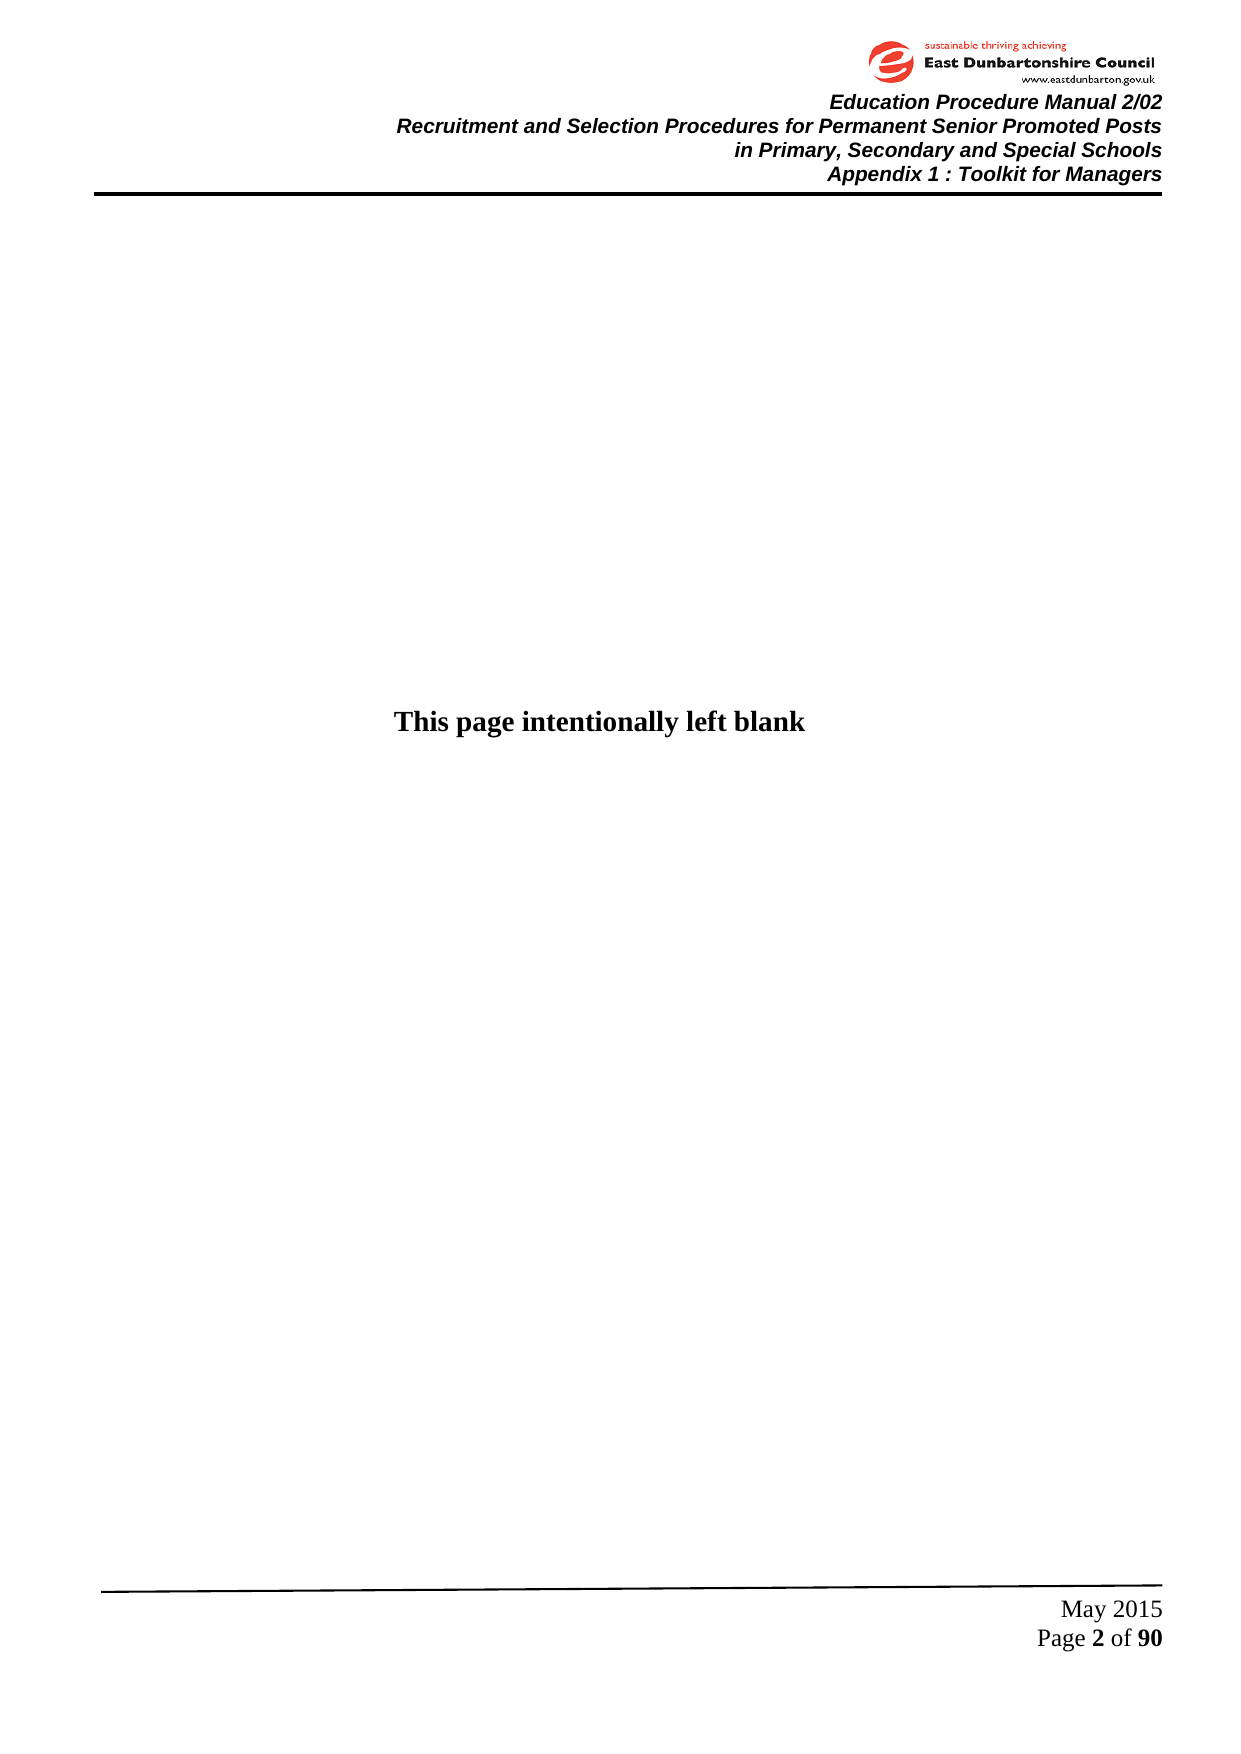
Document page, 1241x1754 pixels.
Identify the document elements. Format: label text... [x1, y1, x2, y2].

picture [861, 37, 1163, 90]
text This page intentionally left blank [319, 704, 1162, 738]
